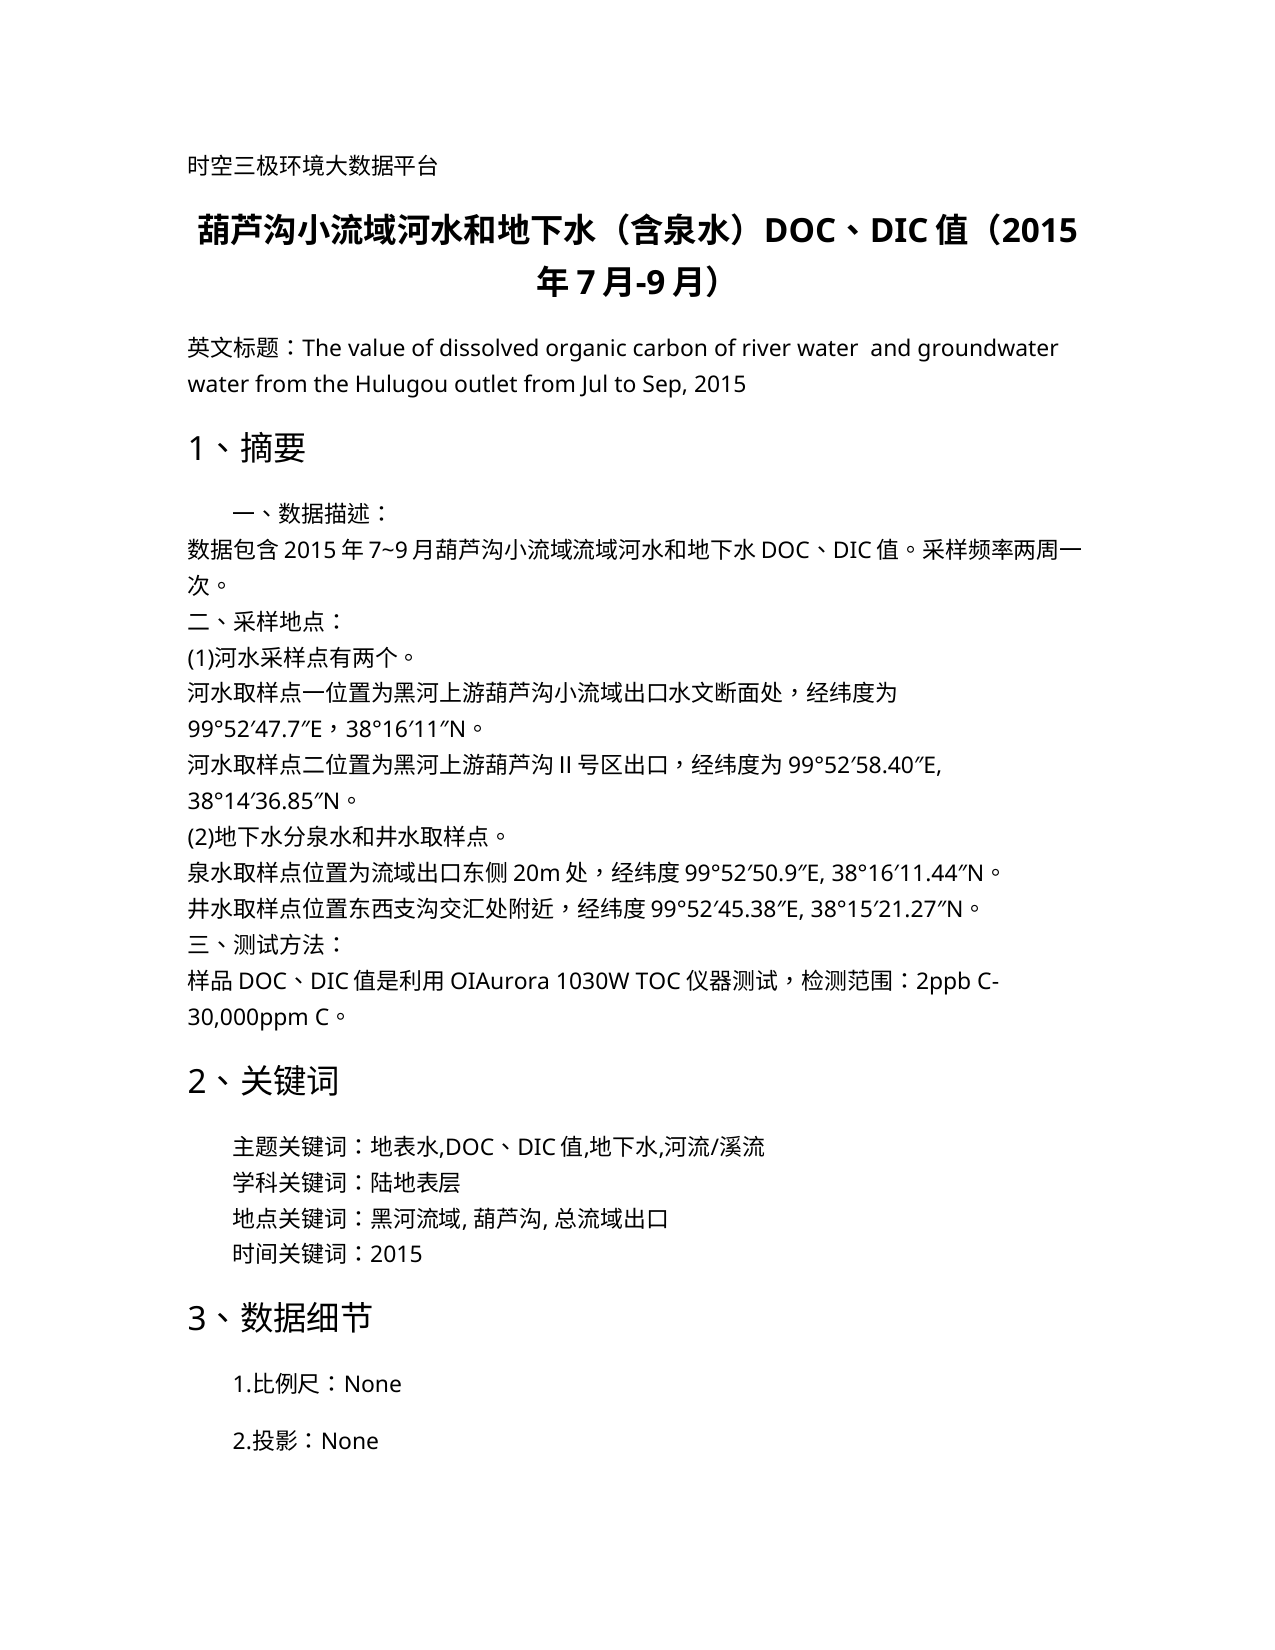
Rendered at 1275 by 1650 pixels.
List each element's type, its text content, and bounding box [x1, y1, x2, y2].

text 葫芦沟小流域河水和地下水（含泉水）DOC、DIC值（2015年7月-9月） [187, 207, 1087, 304]
text 3、数据细节 [187, 1295, 1087, 1341]
text 1、摘要 [187, 425, 1087, 470]
text 1.比例尺：None [232, 1368, 1087, 1399]
text 时空三极环境大数据平台 [187, 150, 1087, 181]
text 主题关键词：地表水,DOC、DIC值,地下水,河流/溪流 学科关键词：陆地表层 地点关键词：黑河流域, 葫芦沟, 总流域出口 时间关键词：2015 [232, 1131, 1087, 1270]
text 2、关键词 [187, 1058, 1087, 1103]
text 一、数据描述： 数据包含2015年7~9月葫芦沟小流域流域河水和地下水DOC、DIC值。采样频率两周一次。 二、采样地点： (1)河水采样点有两个。 河水取样点一位置为黑河上游葫芦沟小流域出口水文断面处，经纬度为99°52′47.7″E，38°16′11″N。 河水取样点二位置为黑河上游葫芦沟Ⅱ号区出口，经纬度为99°52′58.40″E, 38°14′36.85″N。 (2)地下水分泉水和井水取样点。 泉水取样点位置为流域出口东侧20m处，经纬度99°52′50.9″E, 38°16′11.44″N。 井水取样点位置东西支沟交汇处附近，经纬度99°52′45.38″E, 38°15′21.27″N。 三、测试方法： 样品DOC、DIC值是利用OIAurora 1030W TOC 仪器测试，检测范围：2ppb C-30,000ppm C。 [187, 498, 1087, 1032]
text 英文标题：The value of dissolved organic carbon of river water and groundwater water from the Hulugou outlet from Jul to Sep, 2015 [187, 332, 1087, 399]
text 2.投影：None [232, 1425, 1087, 1456]
